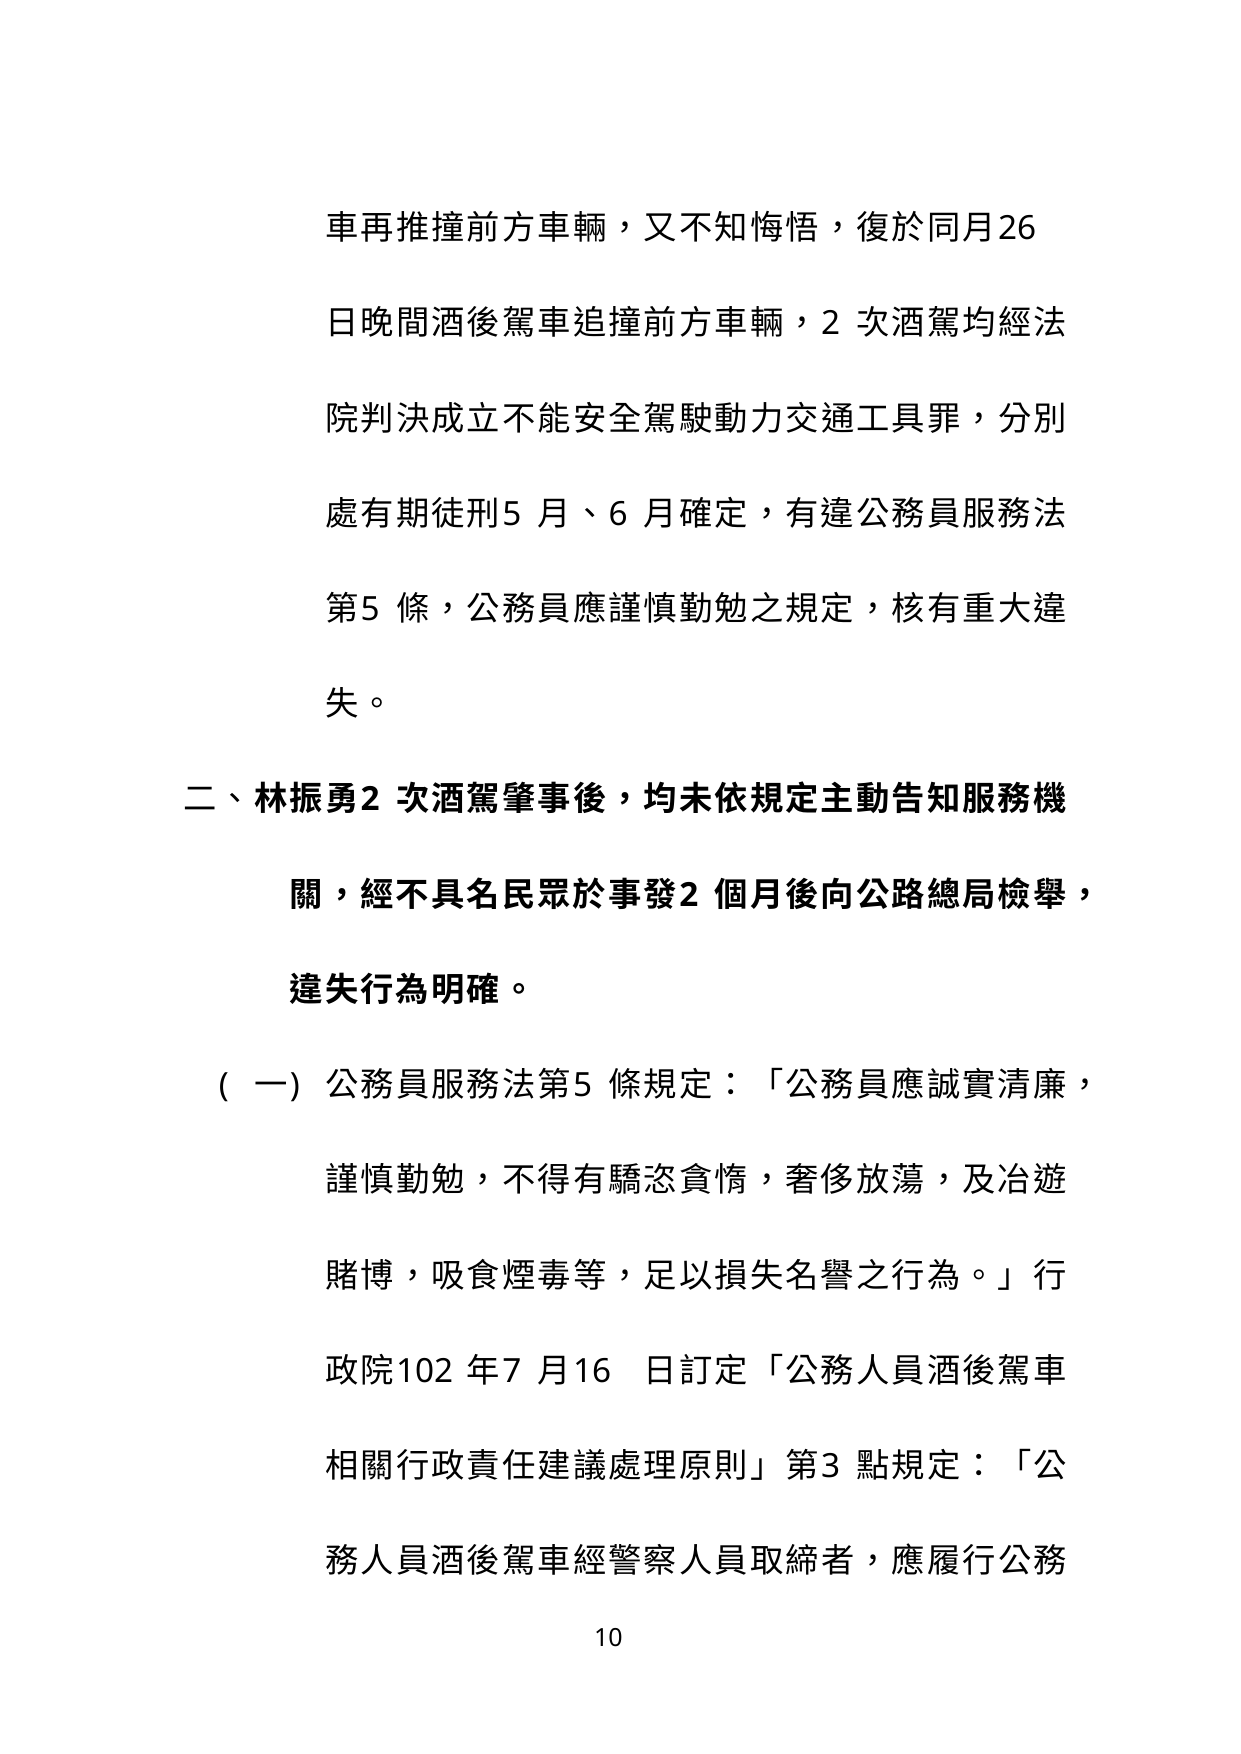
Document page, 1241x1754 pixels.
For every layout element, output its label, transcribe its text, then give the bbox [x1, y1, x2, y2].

subtitle 林振勇2次酒駕肇事後，均未依規定主動告知服務機關，經不具名民眾於事發2個月後向公路總局檢舉，違失行為明確。 [183, 749, 1069, 1034]
